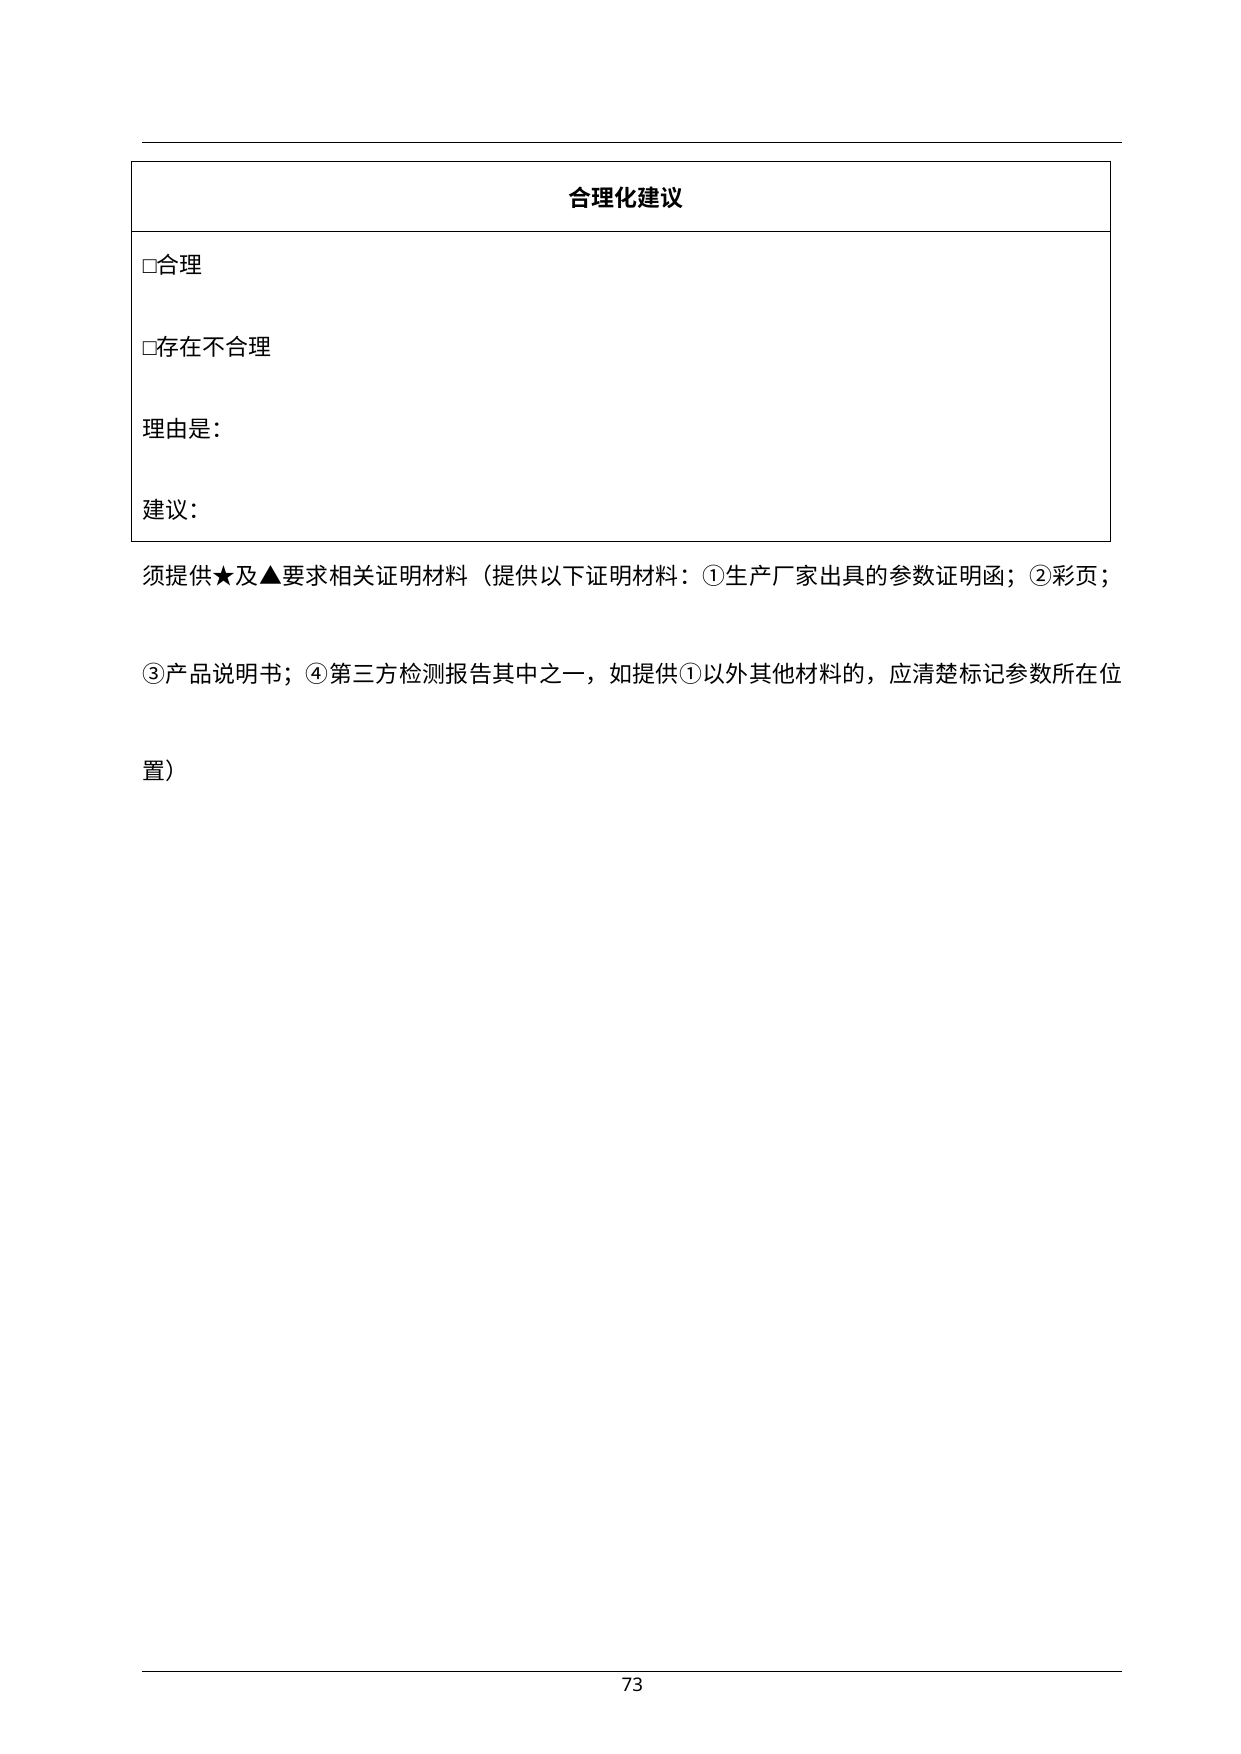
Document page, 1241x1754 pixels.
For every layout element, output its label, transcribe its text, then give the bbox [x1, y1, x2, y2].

text 须提供★及▲要求相关证明材料（提供以下证明材料：①生产厂家出具的参数证明函；②彩页；③产品说明书；④第三方检测报告其中之一，如提供①以外其他材料的，应清楚标记参数所在位置） [142, 542, 1122, 802]
table_cell 合理化建议 [132, 162, 1110, 231]
table_cell □合理 □存在不合理 理由是： 建议： [132, 232, 1110, 541]
